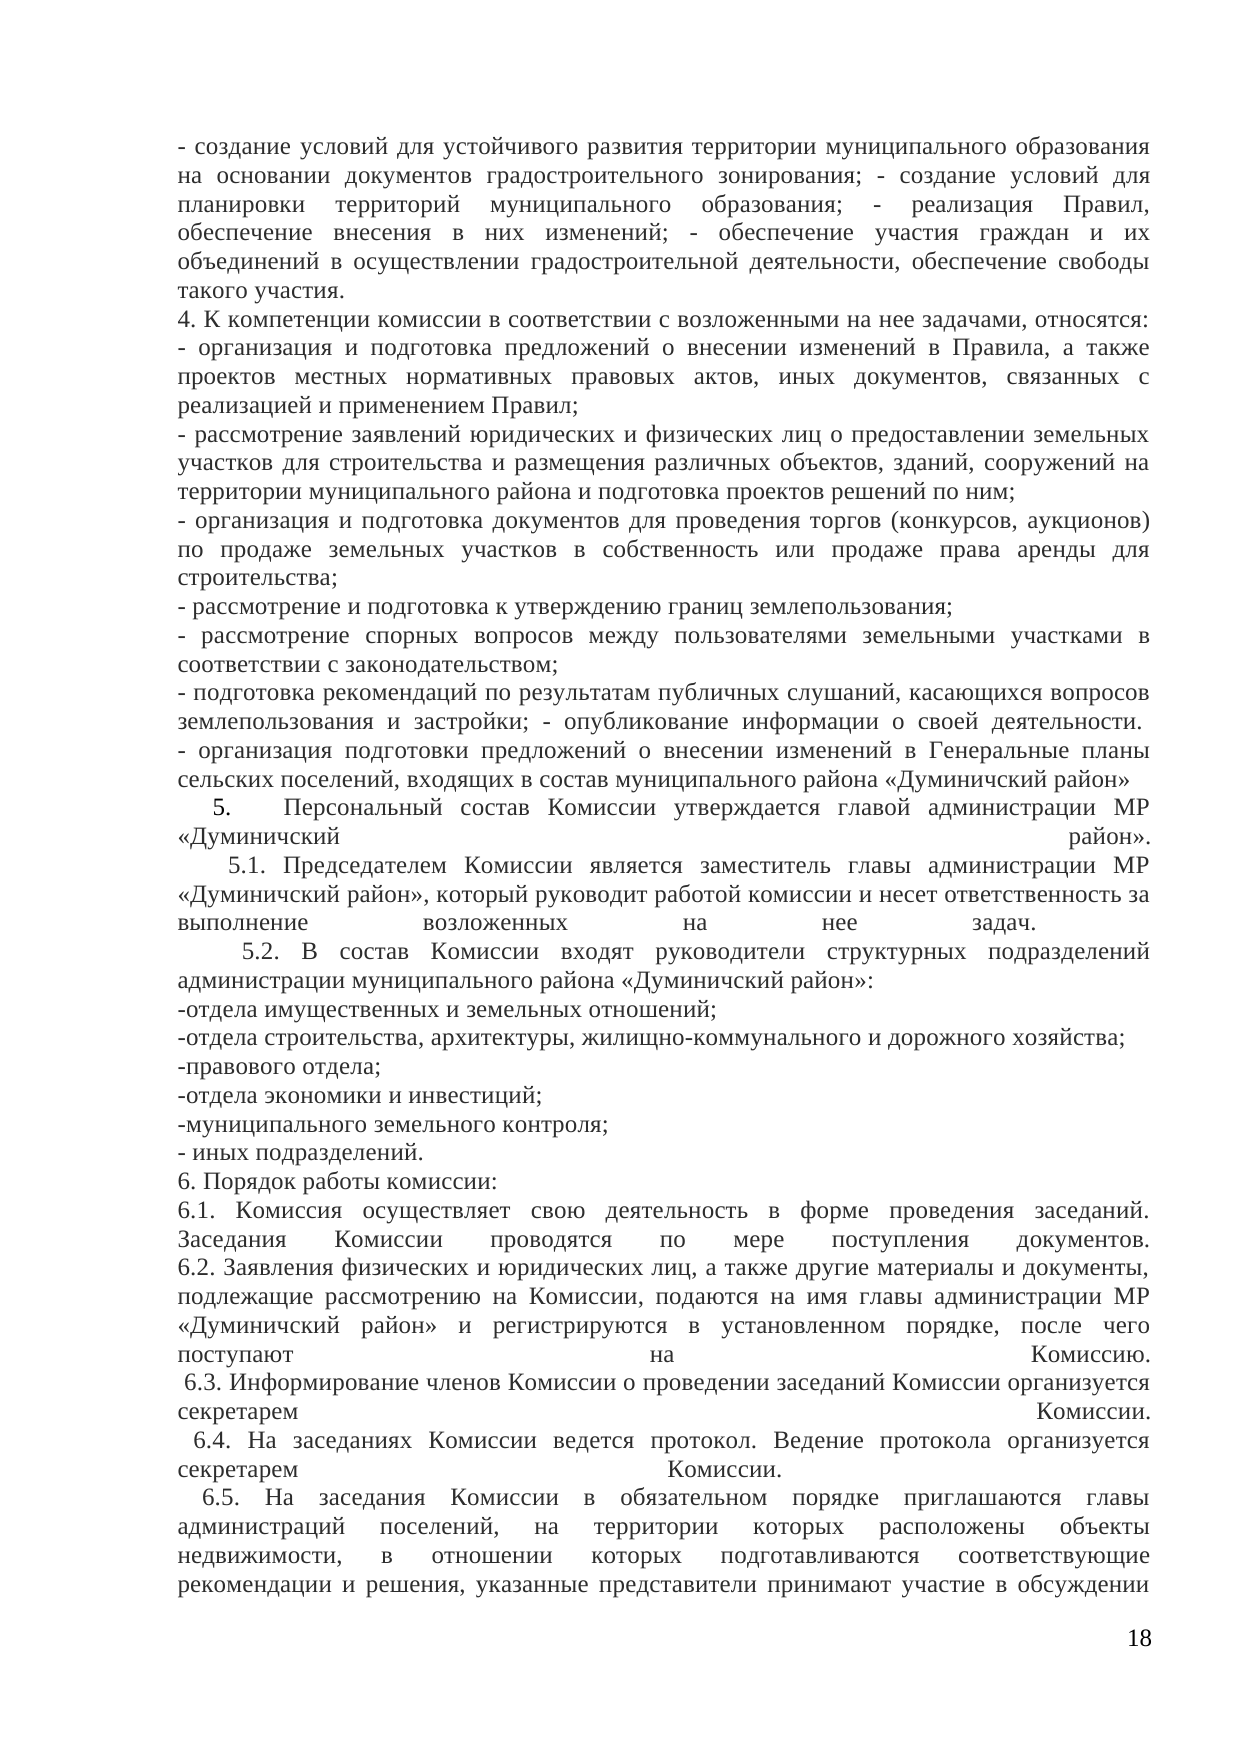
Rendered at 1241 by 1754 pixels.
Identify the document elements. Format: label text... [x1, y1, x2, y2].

text -отдела экономики и инвестиций; [177, 1080, 1152, 1109]
text - рассмотрение заявлений юридических и физических лиц о предоставлении земельных участков для строительства и размещения различных объектов, зданий, сооружений на территории муниципального района и подготовка проектов решений по ним; [177, 419, 1152, 505]
text - подготовка рекомендаций по результатам публичных слушаний, касающихся вопросов землепользования и застройки; - опубликование информации о своей деятельности. - организация подготовки предложений о внесении изменений в Генеральные планы сельских поселений, входящих в состав муниципального района «Думиничский район» [177, 677, 1152, 792]
text - организация и подготовка документов для проведения торгов (конкурсов, аукционов) по продаже земельных участков в собственность или продаже права аренды для строительства; [177, 505, 1152, 591]
text - иных подразделений. [177, 1137, 1152, 1166]
text -отдела строительства, архитектуры, жилищно-коммунального и дорожного хозяйства; [177, 1022, 1152, 1051]
text -отдела имущественных и земельных отношений; [177, 994, 1152, 1022]
text - рассмотрение спорных вопросов между пользователями земельными участками в соответствии с законодательством; [177, 620, 1152, 677]
text - рассмотрение и подготовка к утверждению границ землепользования; [177, 591, 1152, 620]
text 4. К компетенции комиссии в соответствии с возложенными на нее задачами, относятся: - организация и подготовка предложений о внесении изменений в Правила, а также проектов местных нормативных правовых актов, иных документов, связанных с реализацией и применением Правил; [177, 304, 1152, 419]
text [177, 1195, 1152, 1597]
text 6. Порядок работы комиссии: [177, 1166, 1152, 1195]
text -правового отдела; [177, 1051, 1152, 1080]
text - создание условий для устойчивого развития территории муниципального образования на основании документов градостроительного зонирования; - создание условий для планировки территорий муниципального образования; - реализация Правил, обеспечение внесения в них изменений; - обеспечение участия граждан и их объединений в осуществлении градостроительной деятельности, обеспечение свободы такого участия. [177, 102, 1152, 304]
text 5. Персональный состав Комиссии утверждается главой администрации МР «Думиничский район». 5.1. Председателем Комиссии является заместитель главы администрации МР «Думиничский район», который руководит работой комиссии и несет ответственность за выполнение возложенных на нее задач. 5.2. В состав Комиссии входят руководители структурных подразделений администрации муниципального района «Думиничский район»: [177, 792, 1152, 994]
text -муниципального земельного контроля; [177, 1109, 1152, 1137]
